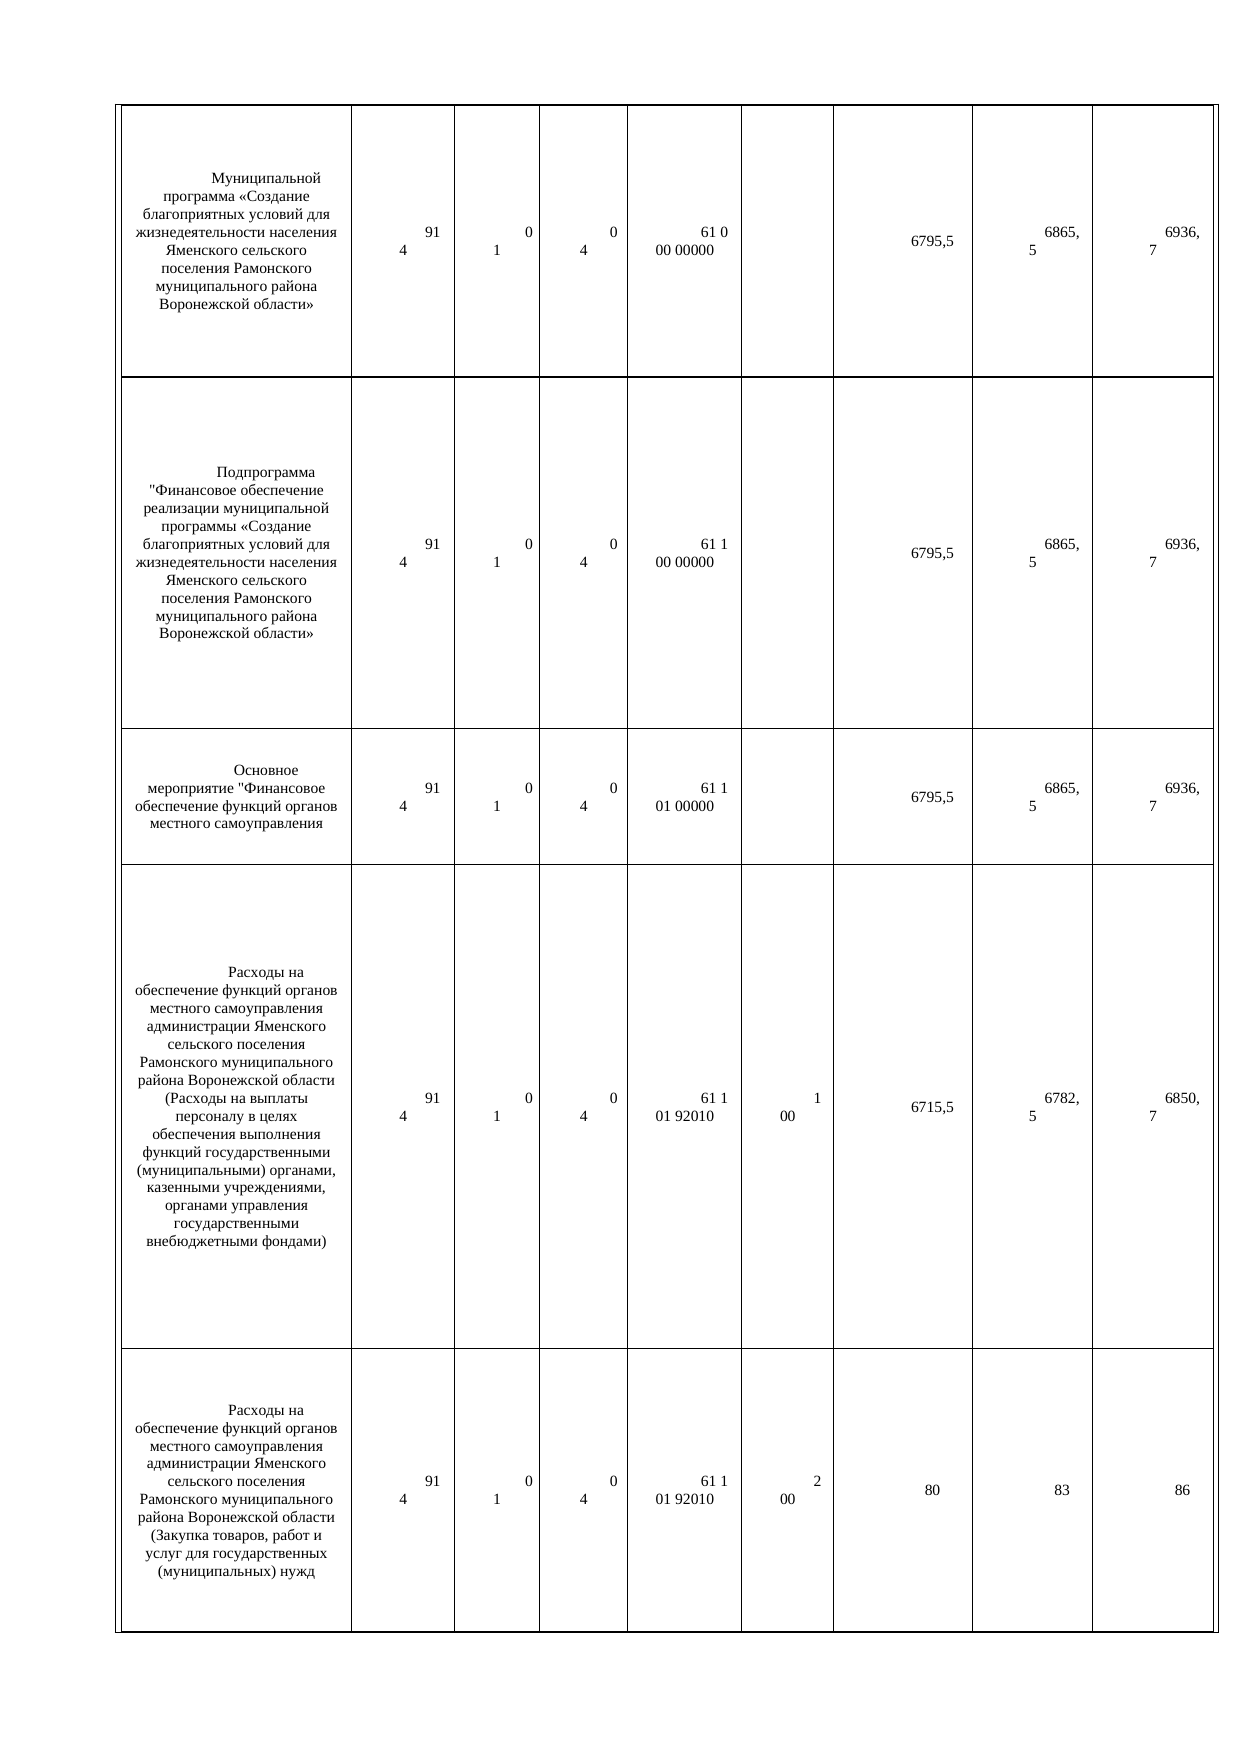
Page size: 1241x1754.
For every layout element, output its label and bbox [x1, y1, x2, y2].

table_header [1093, 729, 1213, 864]
table_header [352, 729, 454, 864]
table_header [973, 865, 1092, 1348]
table_header [352, 865, 454, 1348]
table_header [1093, 106, 1213, 376]
table_header [1093, 378, 1213, 728]
table_header [973, 1349, 1092, 1631]
table_header [742, 865, 833, 1348]
table_header [628, 378, 741, 728]
table_header [834, 729, 972, 864]
table_header [742, 106, 833, 376]
table_header [628, 1349, 741, 1631]
table_header [628, 865, 741, 1348]
table_header [122, 1349, 351, 1631]
table_header [116, 105, 121, 1632]
table_header [540, 106, 627, 376]
table_header [1093, 1349, 1213, 1631]
table_header [455, 865, 539, 1348]
table_header [122, 378, 351, 728]
table_header [540, 729, 627, 864]
table_header [1214, 105, 1218, 1632]
table_header [540, 378, 627, 728]
table_header [742, 1349, 833, 1631]
table_header [834, 865, 972, 1348]
table_header [455, 1349, 539, 1631]
table_header [834, 106, 972, 376]
table_header [834, 1349, 972, 1631]
table_header [540, 865, 627, 1348]
table_header [455, 106, 539, 376]
table_header [1093, 865, 1213, 1348]
table_header [455, 378, 539, 728]
table_header [973, 106, 1092, 376]
table_header [973, 378, 1092, 728]
table_header [352, 106, 454, 376]
table_header [352, 1349, 454, 1631]
table_header [742, 378, 833, 728]
table_header [122, 865, 351, 1348]
table_header [455, 729, 539, 864]
table_header [628, 729, 741, 864]
table_header [628, 106, 741, 376]
table_header [742, 729, 833, 864]
table_header [973, 729, 1092, 864]
table_header [540, 1349, 627, 1631]
table_header [122, 106, 351, 376]
table_header [352, 378, 454, 728]
table_header [834, 378, 972, 728]
